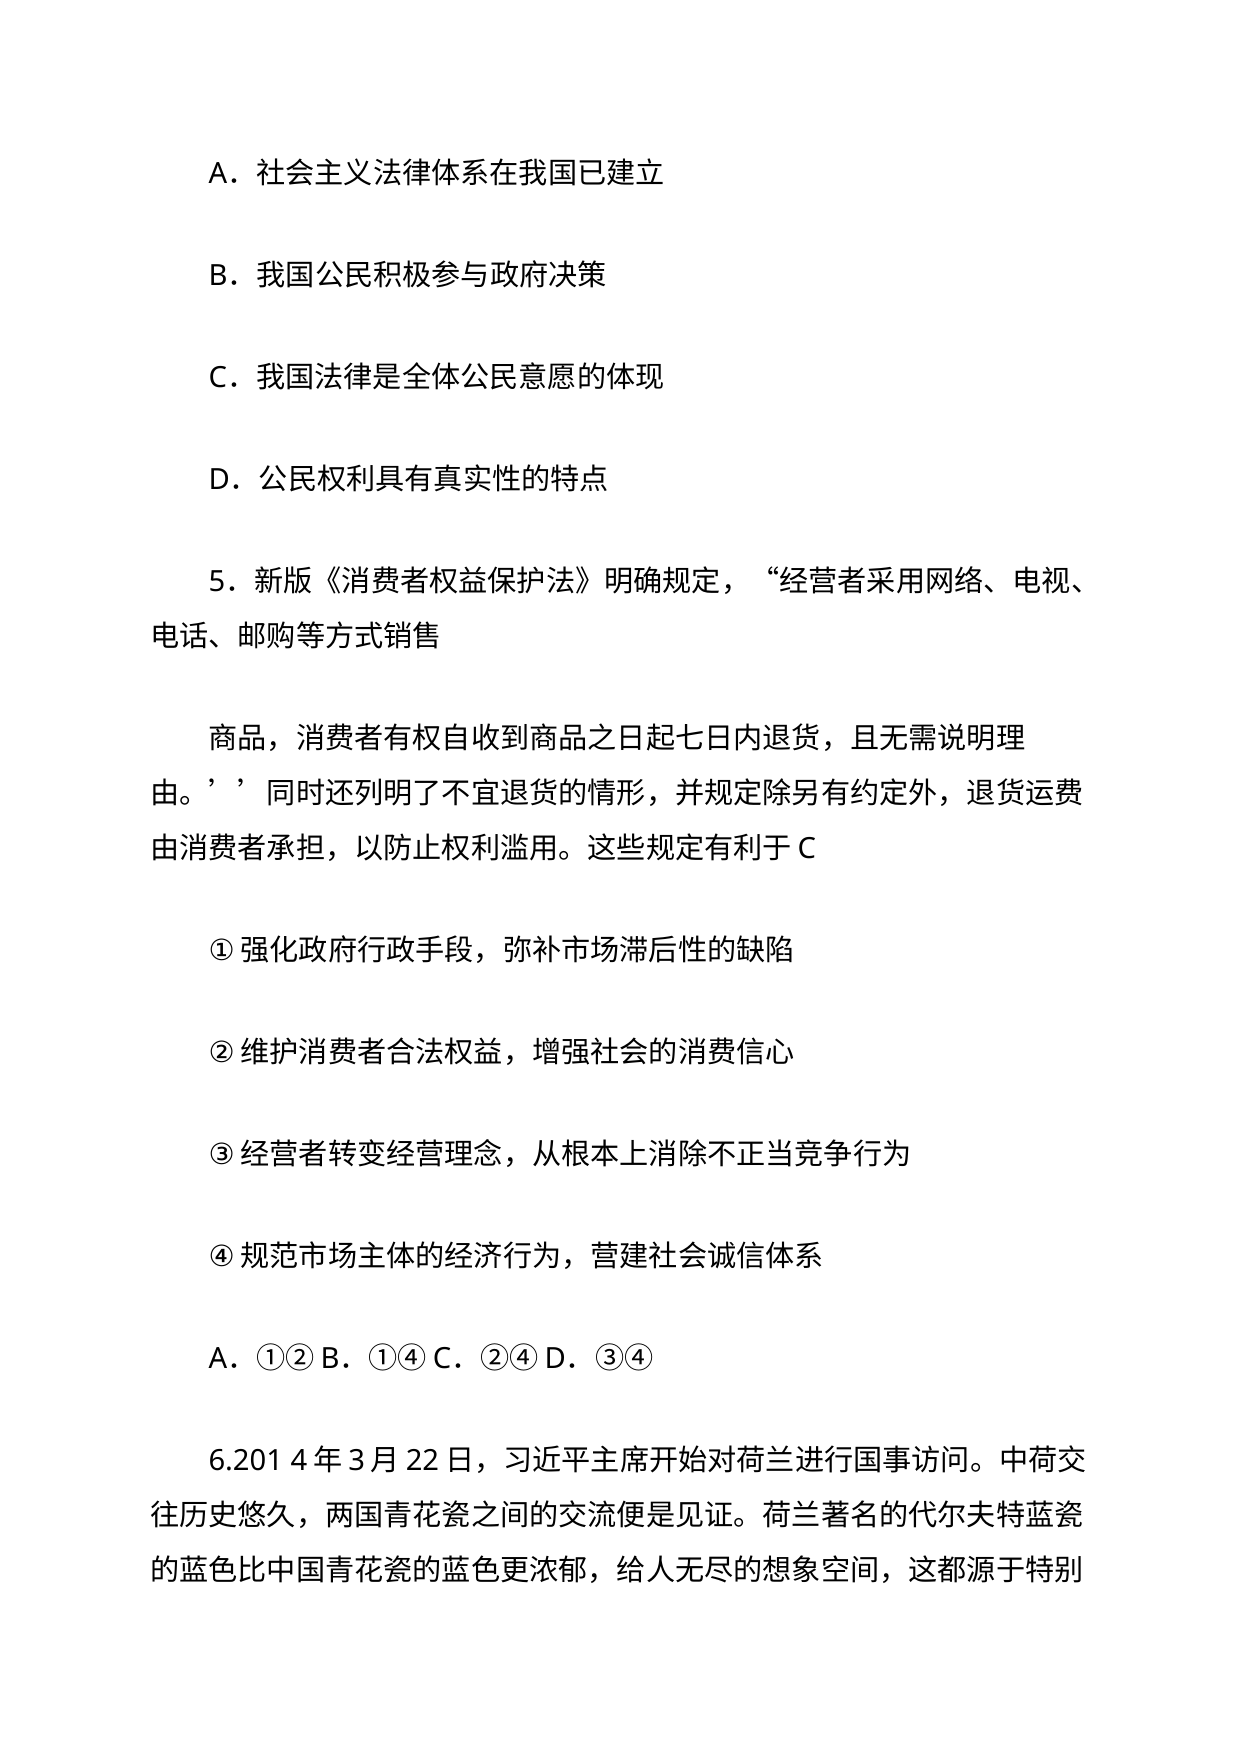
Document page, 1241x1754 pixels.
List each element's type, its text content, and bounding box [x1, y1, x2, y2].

text B．我国公民积极参与政府决策 [150, 252, 1090, 294]
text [150, 1436, 1090, 1588]
text ④规范市场主体的经济行为，营建社会诚信体系 [150, 1232, 1090, 1275]
text A．社会主义法律体系在我国已建立 [150, 150, 1090, 192]
text ③经营者转变经营理念，从根本上消除不正当竞争行为 [150, 1130, 1090, 1173]
text 商品，消费者有权自收到商品之日起七日内退货，且无需说明理由。’’同时还列明了不宜退货的情形，并规定除另有约定外，退货运费由消费者承担，以防止权利滥用。这些规定有利于C [150, 715, 1090, 867]
text C．我国法律是全体公民意愿的体现 [150, 354, 1090, 396]
text D．公民权利具有真实性的特点 [150, 456, 1090, 498]
text A．①②B．①④C．②④D．③④ [150, 1334, 1090, 1377]
text ②维护消费者合法权益，增强社会的消费信心 [150, 1028, 1090, 1071]
text 5．新版《消费者权益保护法》明确规定，“经营者采用网络、电视、电话、邮购等方式销售 [150, 558, 1090, 655]
text ①强化政府行政手段，弥补市场滞后性的缺陷 [150, 926, 1090, 969]
